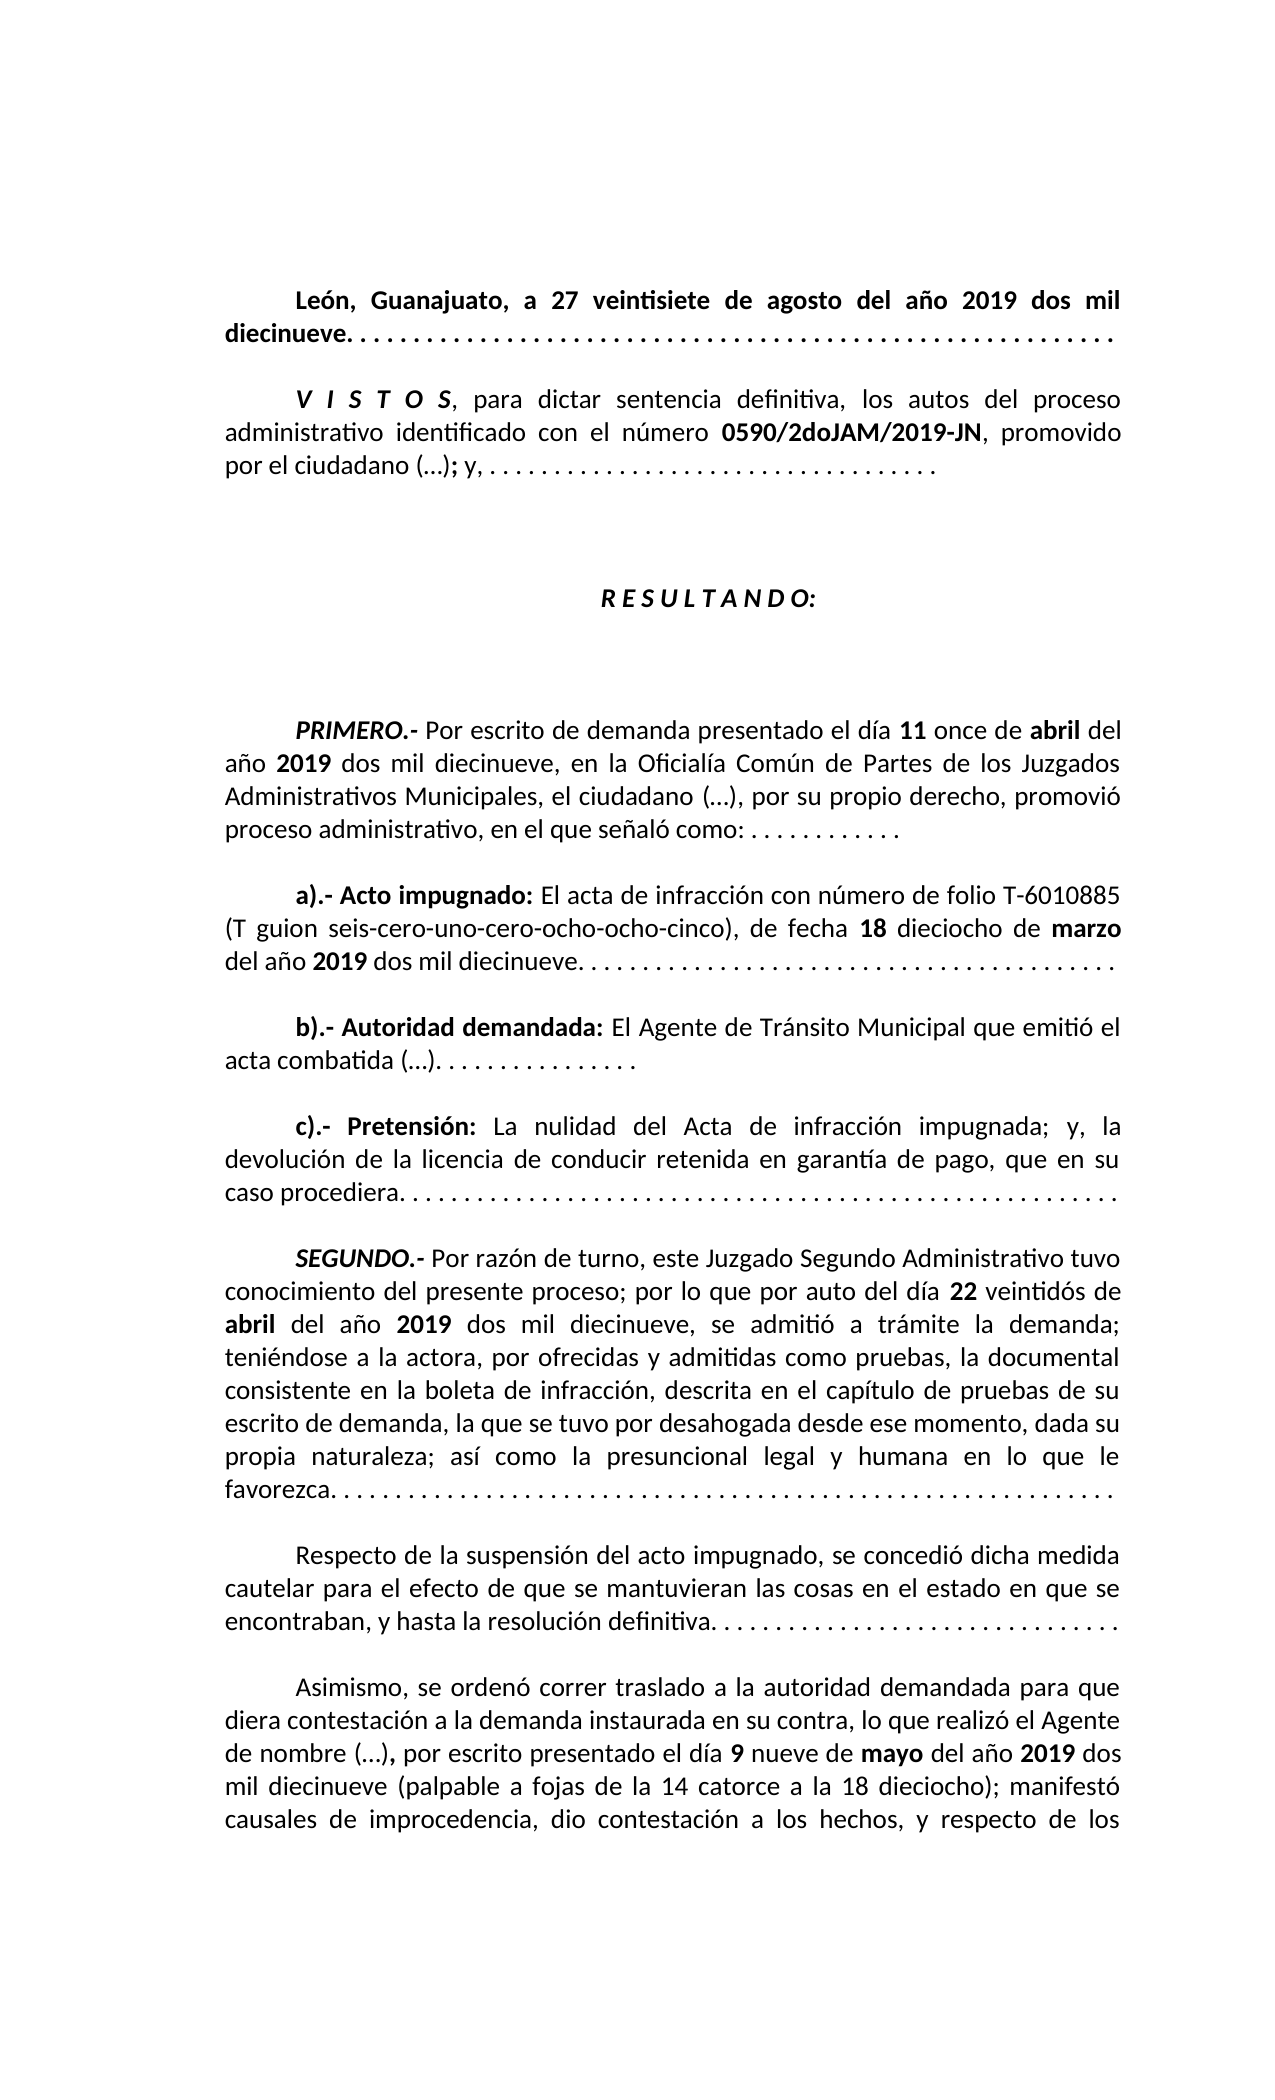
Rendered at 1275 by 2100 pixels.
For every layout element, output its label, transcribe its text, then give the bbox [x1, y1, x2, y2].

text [224, 1670, 1121, 1836]
text SEGUNDO.- Por razón de turno, este Juzgado Segundo Administrativo tuvo conocimiento del presente proceso; por lo que por auto del día 22 veintidós de abril del año 2019 dos mil diecinueve, se admitió a trámite la demanda; teniéndose a la actora, por ofrecidas y admitidas como pruebas, la documental consistente en la boleta de infracción, descrita en el capítulo de pruebas de su escrito de demanda, la que se tuvo por desahogada desde ese momento, dada su propia naturaleza; así como la presuncional legal y humana en lo que le favorezca. . . . . . . . . . . . . . . . . . . . . . . . . . . . . . . . . . . . . . . . . . . . . . . . . . . . . . . . . . . . . [224, 1241, 1121, 1505]
text PRIMERO.- Por escrito de demanda presentado el día 11 once de abril del año 2019 dos mil diecinueve, en la Oficialía Común de Partes de los Juzgados Administrativos Municipales, el ciudadano (…), por su propio derecho, promovió proceso administrativo, en el que señaló como: . . . . . . . . . . . . [224, 713, 1121, 845]
text R E S U L T A N D O: [224, 581, 1121, 614]
text Respecto de la suspensión del acto impugnado, se concedió dicha medida cautelar para el efecto de que se mantuvieran las cosas en el estado en que se encontraban, y hasta la resolución definitiva. . . . . . . . . . . . . . . . . . . . . . . . . . . . . . . . [224, 1538, 1121, 1637]
text b).- Autoridad demandada: El Agente de Tránsito Municipal que emitió el acta combatida (…). . . . . . . . . . . . . . . . [224, 1010, 1121, 1076]
text V I S T O S, para dictar sentencia definitiva, los autos del proceso administrativo identificado con el número 0590/2doJAM/2019-JN, promovido por el ciudadano (…); y, . . . . . . . . . . . . . . . . . . . . . . . . . . . . . . . . . . . [224, 383, 1121, 482]
subtitle León, Guanajuato, a 27 veintisiete de agosto del año 2019 dos mil diecinueve. . . . . . . . . . . . . . . . . . . . . . . . . . . . . . . . . . . . . . . . . . . . . . . . . . . . . . . . . . [224, 283, 1121, 349]
text c).- Pretensión: La nulidad del Acta de infracción impugnada; y, la devolución de la licencia de conducir retenida en garantía de pago, que en su caso procediera. . . . . . . . . . . . . . . . . . . . . . . . . . . . . . . . . . . . . . . . . . . . . . . . . . . . . . . . [224, 1109, 1121, 1208]
text a).- Acto impugnado: El acta de infracción con número de folio T-6010885 (T guion seis-cero-uno-cero-ocho-ocho-cinco), de fecha 18 dieciocho de marzo del año 2019 dos mil diecinueve. . . . . . . . . . . . . . . . . . . . . . . . . . . . . . . . . . . . . . . . . . [224, 878, 1121, 977]
